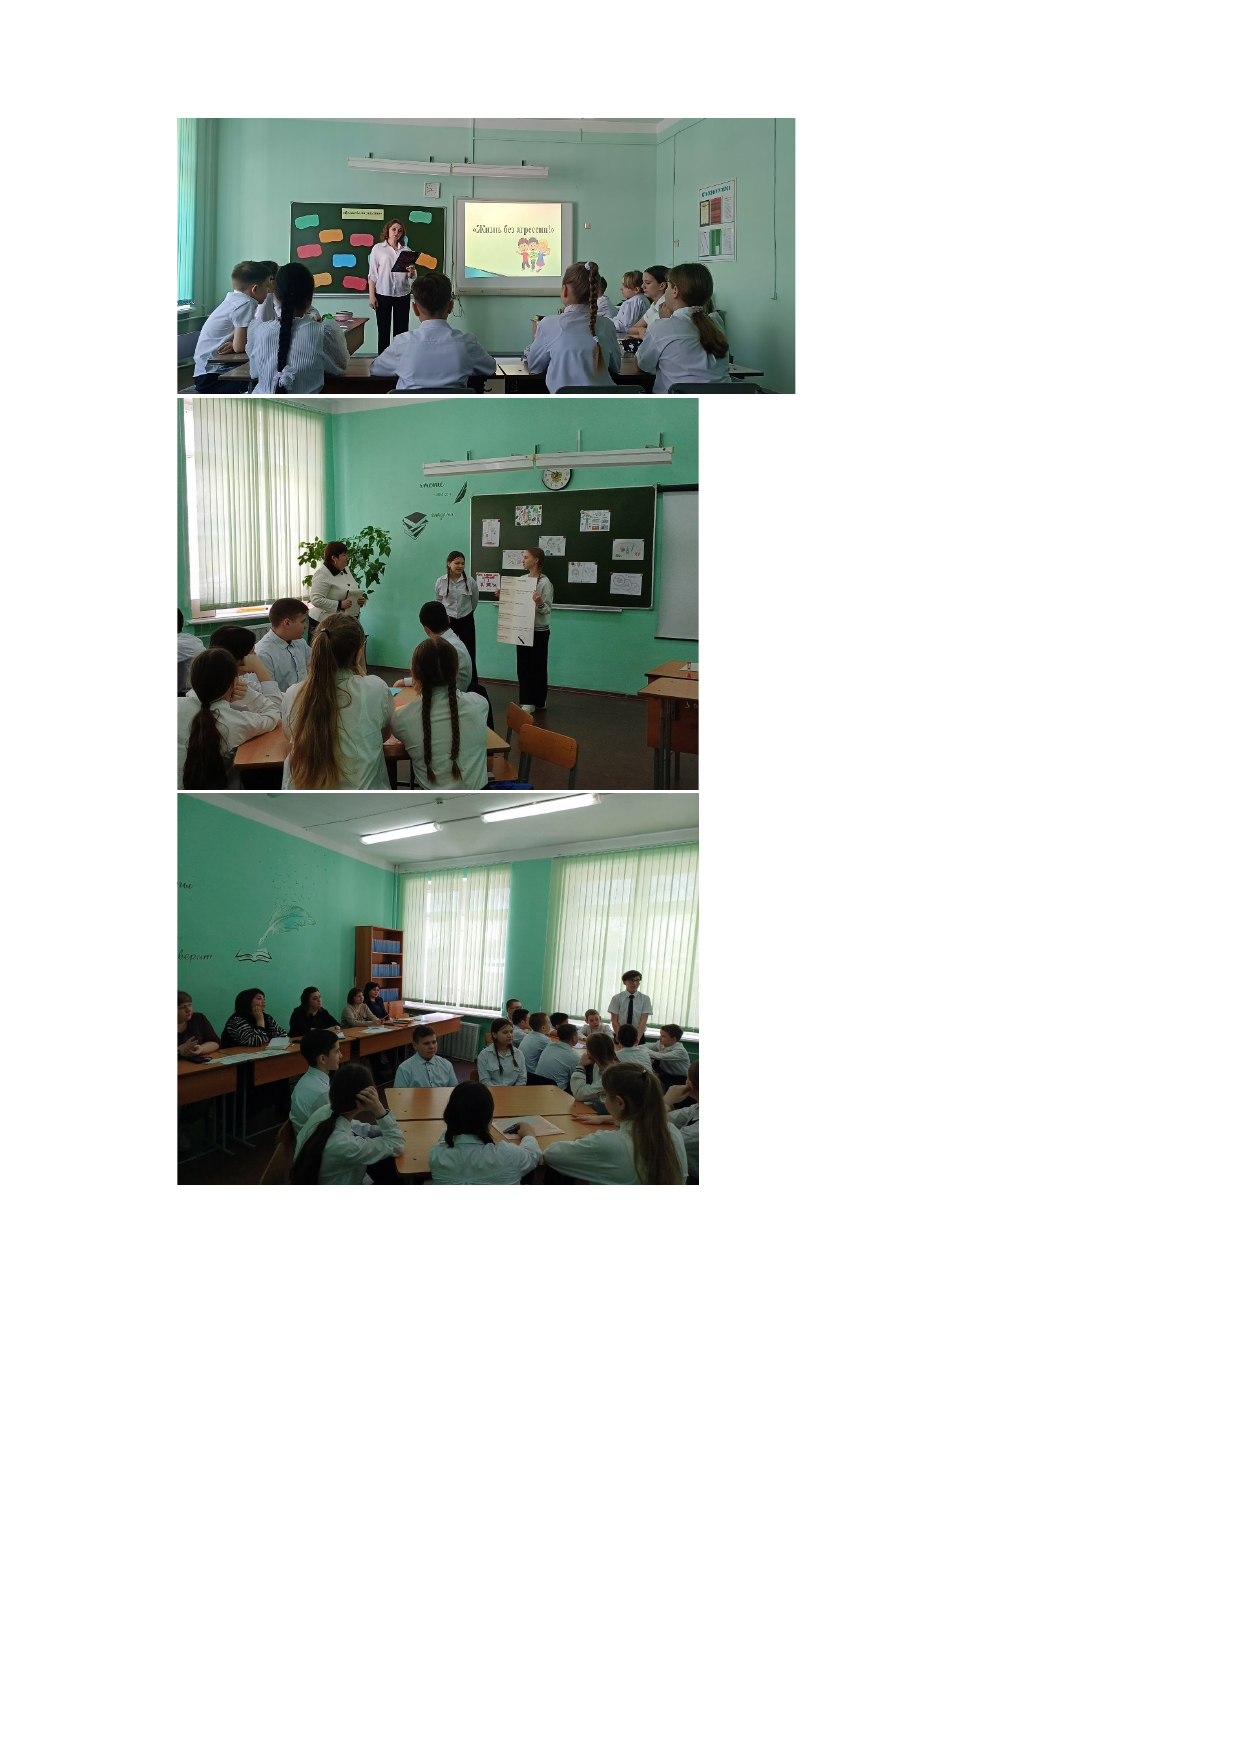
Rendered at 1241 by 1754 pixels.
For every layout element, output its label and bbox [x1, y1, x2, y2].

picture [177, 398, 699, 790]
picture [177, 793, 699, 1185]
picture [177, 118, 796, 394]
